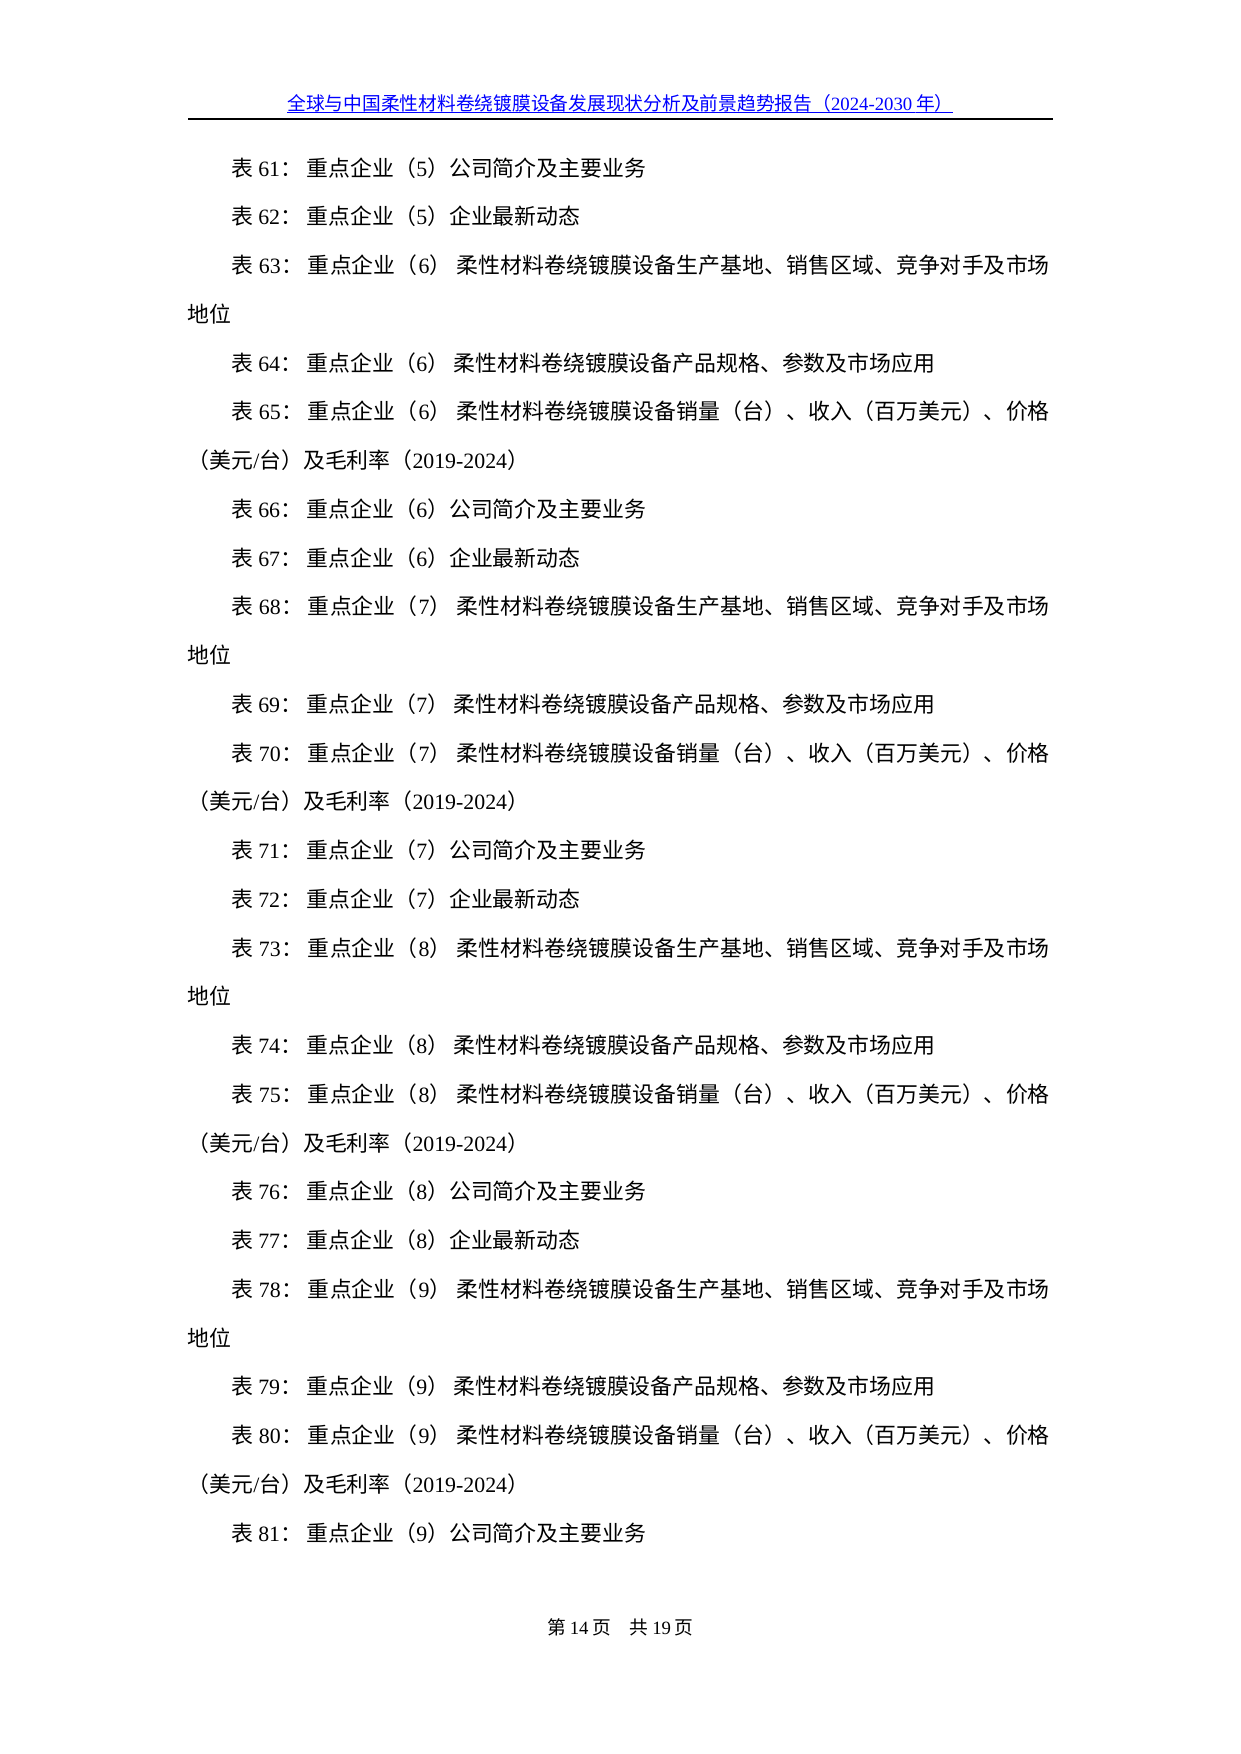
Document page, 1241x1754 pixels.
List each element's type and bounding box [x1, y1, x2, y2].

text [187, 150, 1053, 1548]
